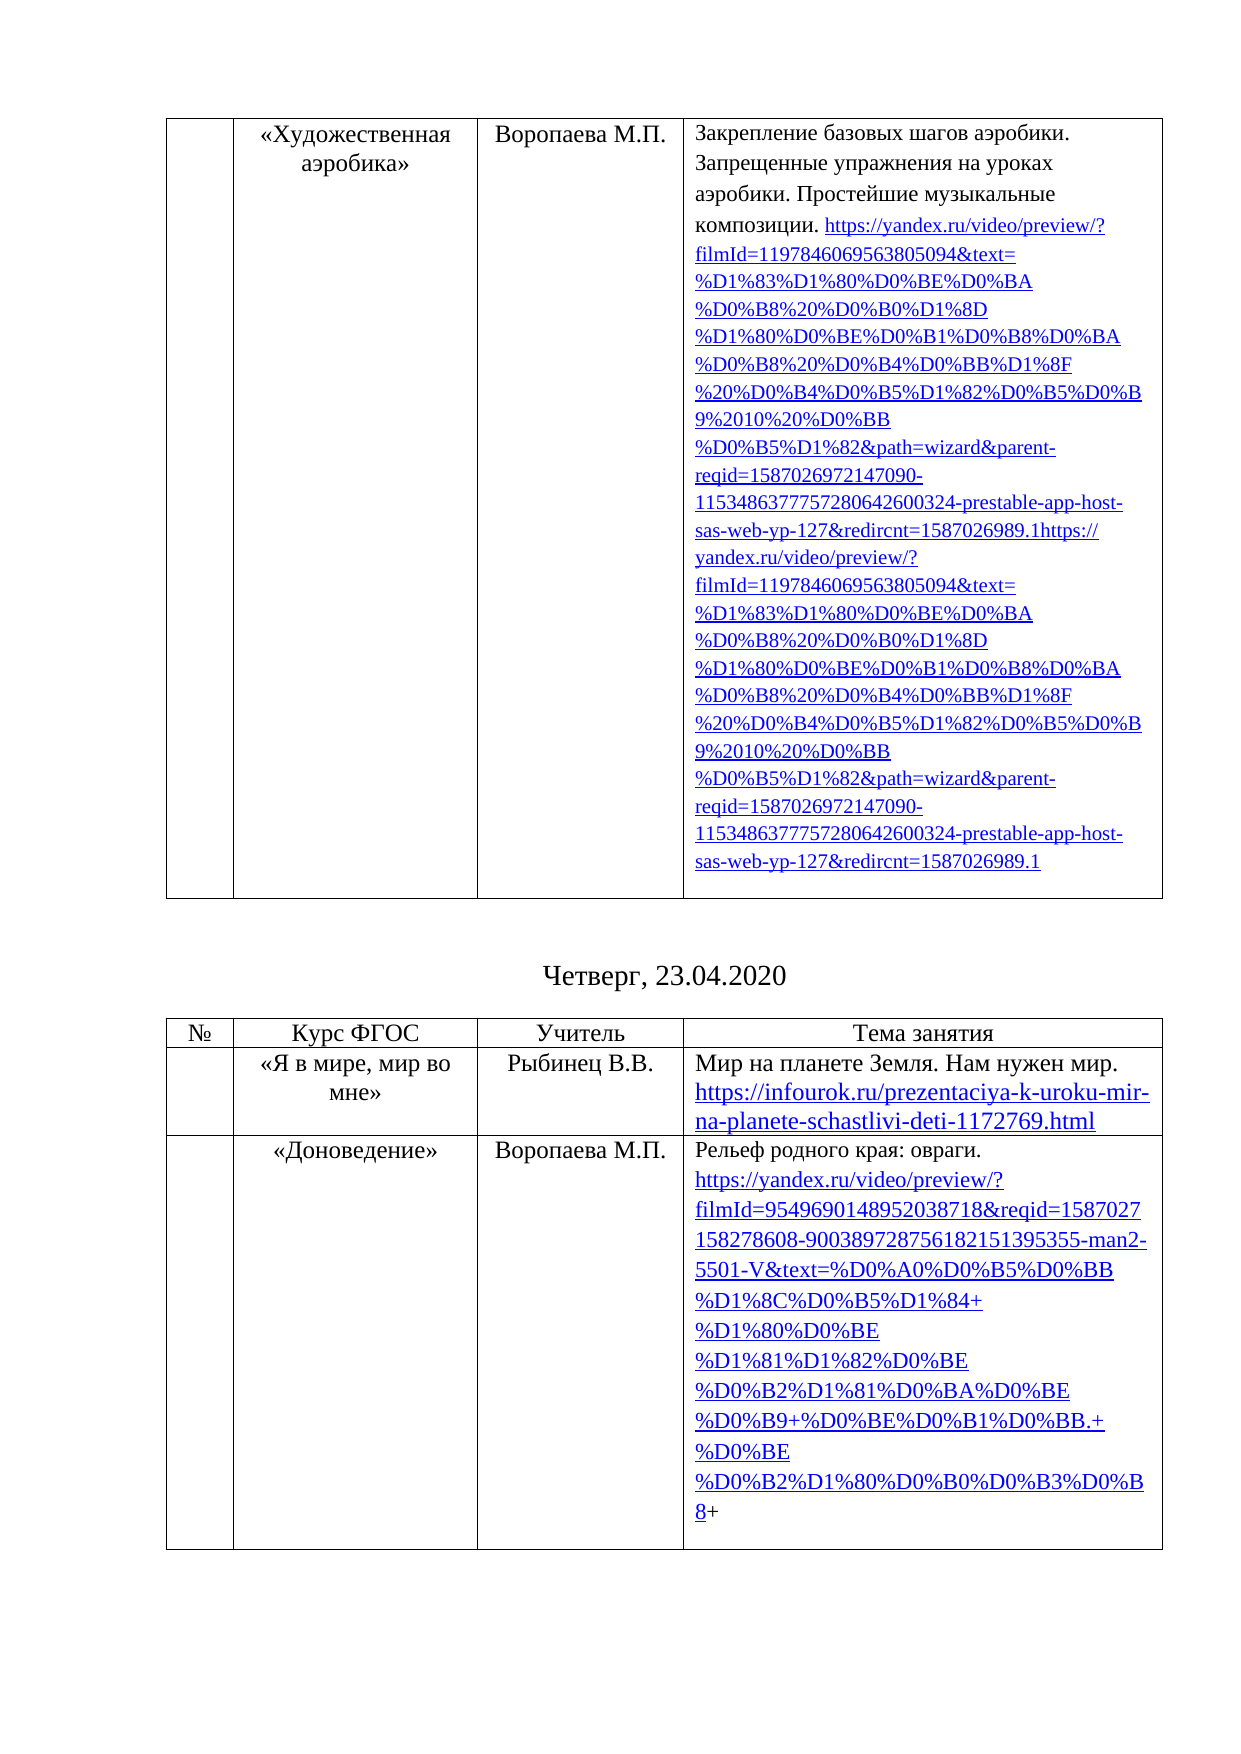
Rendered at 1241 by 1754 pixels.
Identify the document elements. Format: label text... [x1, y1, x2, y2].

table_cell Закрепление базовых шагов аэробики. Запрещенные упражнения на уроках аэробики. Простейшие музыкальные композиции. https://yandex.ru/video/preview/?filmId=1197846069563805094&text=%D1%83%D1%80%D0%BE%D0%BA%D0%B8%20%D0%B0%D1%8D%D1%80%D0%BE%D0%B1%D0%B8%D0%BA%D0%B8%20%D0%B4%D0%BB%D1%8F%20%D0%B4%D0%B5%D1%82%D0%B5%D0%B9%2010%20%D0%BB%D0%B5%D1%82&path=wizard&parent-reqid=1587026972147090-1153486377757280642600324-prestable-app-host-sas-web-yp-127&redircnt=1587026989.1https://yandex.ru/video/preview/?filmId=1197846069563805094&text=%D1%83%D1%80%D0%BE%D0%BA%D0%B8%20%D0%B0%D1%8D%D1%80%D0%BE%D0%B1%D0%B8%D0%BA%D0%B8%20%D0%B4%D0%BB%D1%8F%20%D0%B4%D0%B5%D1%82%D0%B5%D0%B9%2010%20%D0%BB%D0%B5%D1%82&path=wizard&parent-reqid=1587026972147090-1153486377757280642600324-prestable-app-host-sas-web-yp-127&redircnt=1587026989.1 [684, 119, 1162, 898]
table_cell Мир на планете Земля. Нам нужен мир. https://infourok.ru/prezentaciya-k-uroku-mir-na-planete-schastlivi-deti-1172769.html [684, 1048, 1162, 1134]
table_header Тема занятия [684, 1019, 1162, 1047]
table_cell «Доноведение» [234, 1136, 477, 1549]
table_cell Рельеф родного края: овраги. https://yandex.ru/video/preview/?filmId=9549690148952038718&reqid=1587027158278608-900389728756182151395355-man2-5501-V&text=%D0%A0%D0%B5%D0%BB%D1%8C%D0%B5%D1%84+%D1%80%D0%BE%D1%81%D1%82%D0%BE%D0%B2%D1%81%D0%BA%D0%BE%D0%B9+%D0%BE%D0%B1%D0%BB.+%D0%BE%D0%B2%D1%80%D0%B0%D0%B3%D0%B8+ [684, 1136, 1162, 1549]
table_header Учитель [478, 1019, 683, 1047]
table_header № [167, 1019, 233, 1047]
table_cell «Художественная аэробика» [234, 119, 477, 898]
table_cell [167, 1136, 233, 1549]
table_cell «Я в мире, мир во мне» [234, 1048, 477, 1134]
table_cell Воропаева М.П. [478, 119, 683, 898]
table_header Курс ФГОС [234, 1019, 477, 1047]
text Четверг, 23.04.2020 [177, 958, 1152, 992]
table_cell Воропаева М.П. [478, 1136, 683, 1549]
table_cell Рыбинец В.В. [478, 1048, 683, 1134]
table_cell [167, 1048, 233, 1134]
table_cell [167, 119, 233, 898]
